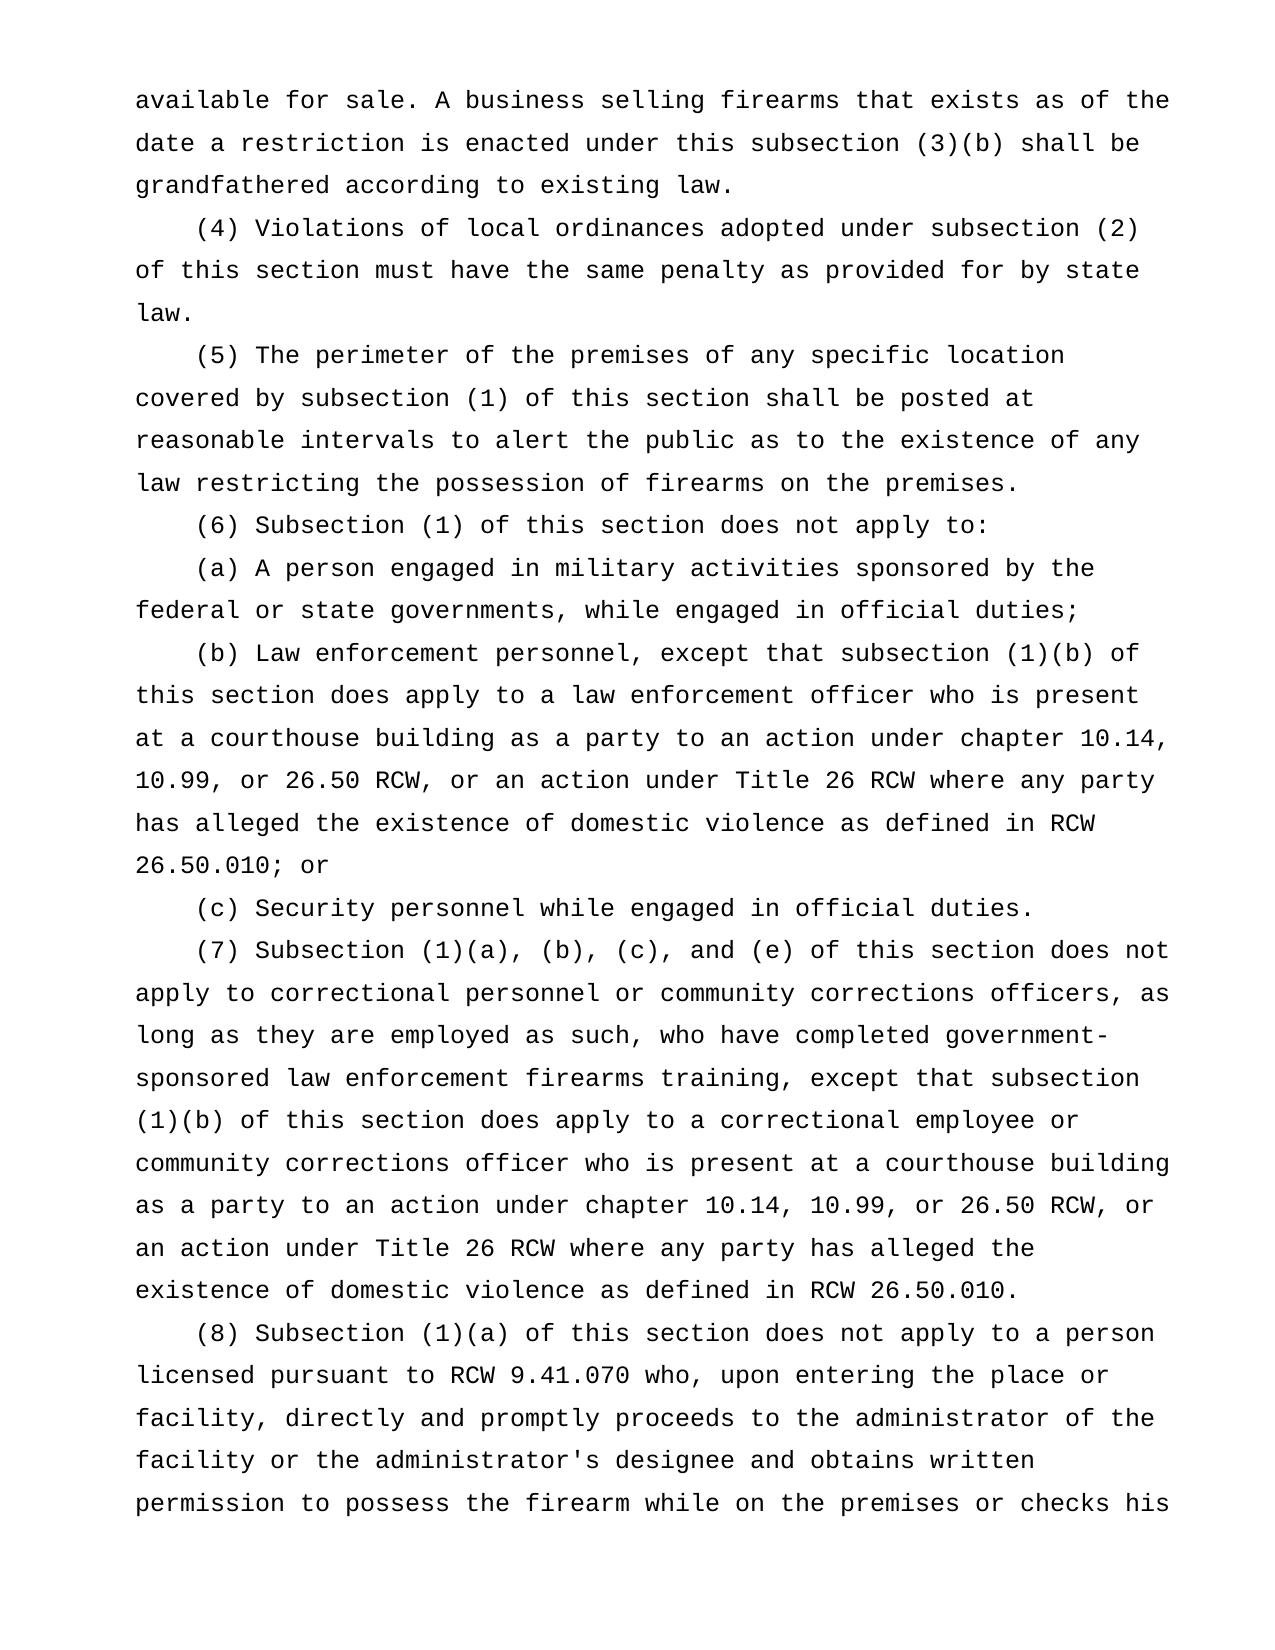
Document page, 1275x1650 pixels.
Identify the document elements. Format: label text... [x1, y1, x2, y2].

text (b) Law enforcement personnel, except that subsection (1)(b) of this section does apply to a law enforcement officer who is present at a courthouse building as a party to an action under chapter 10.14, 10.99, or 26.50 RCW, or an action under Title 26 RCW where any party has alleged the existence of domestic violence as defined in RCW 26.50.010; or [135, 627, 1170, 882]
text (5) The perimeter of the premises of any specific location covered by subsection (1) of this section shall be posted at reasonable intervals to alert the public as to the existence of any law restricting the possession of firearms on the premises. [135, 330, 1170, 500]
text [135, 1307, 1170, 1520]
text (c) Security personnel while engaged in official duties. [135, 882, 1170, 925]
text (7) Subsection (1)(a), (b), (c), and (e) of this section does not apply to correctional personnel or community corrections officers, as long as they are employed as such, who have completed government-sponsored law enforcement firearms training, except that subsection (1)(b) of this section does apply to a correctional employee or community corrections officer who is present at a courthouse building as a party to an action under chapter 10.14, 10.99, or 26.50 RCW, or an action under Title 26 RCW where any party has alleged the existence of domestic violence as defined in RCW 26.50.010. [135, 925, 1170, 1307]
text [135, 75, 1170, 202]
text (6) Subsection (1) of this section does not apply to: [135, 500, 1170, 542]
text (a) A person engaged in military activities sponsored by the federal or state governments, while engaged in official duties; [135, 542, 1170, 627]
text (4) Violations of local ordinances adopted under subsection (2) of this section must have the same penalty as provided for by state law. [135, 202, 1170, 330]
